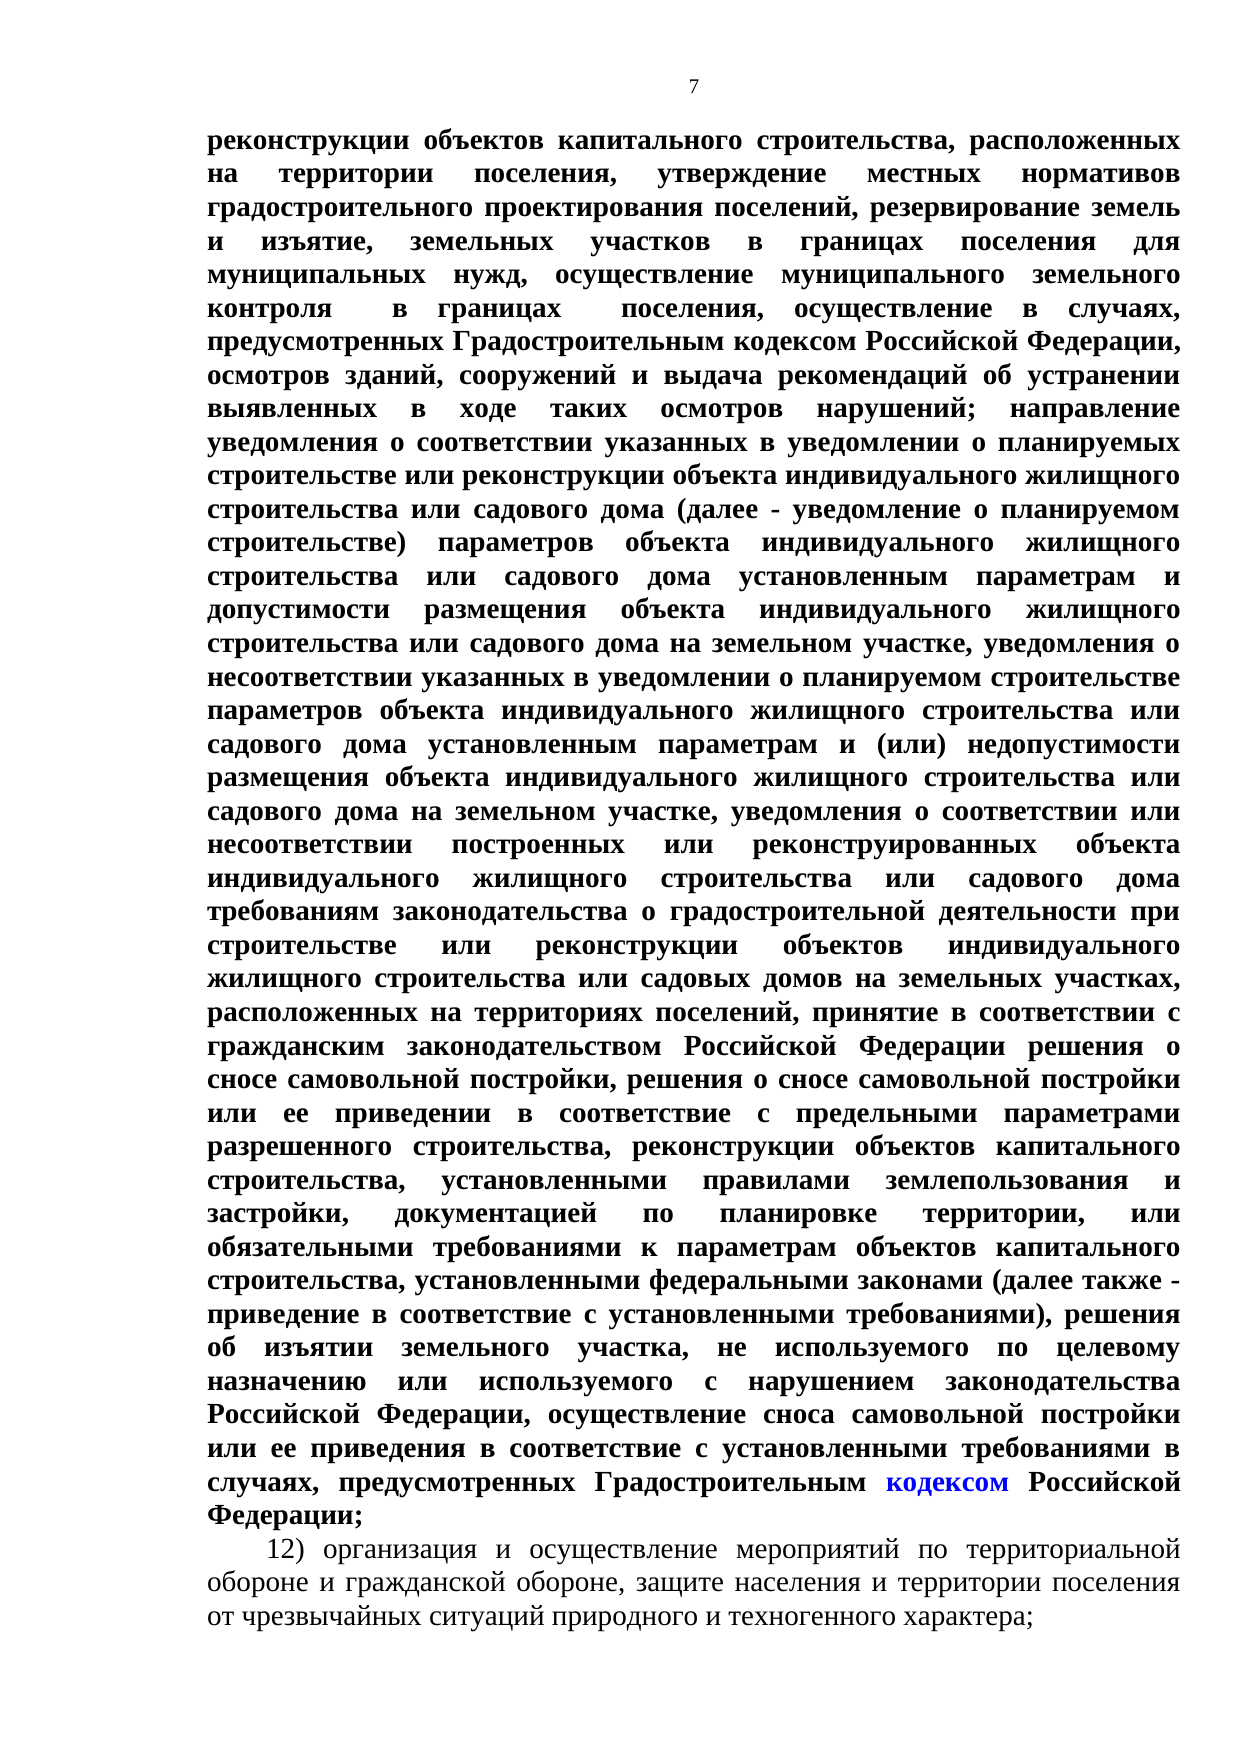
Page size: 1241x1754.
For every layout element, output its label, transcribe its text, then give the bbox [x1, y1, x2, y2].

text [207, 122, 1181, 1531]
text 12) организация и осуществление мероприятий по территориальной обороне и гражданской обороне, защите населения и территории поселения от чрезвычайных ситуаций природного и техногенного характера; [207, 1531, 1181, 1631]
